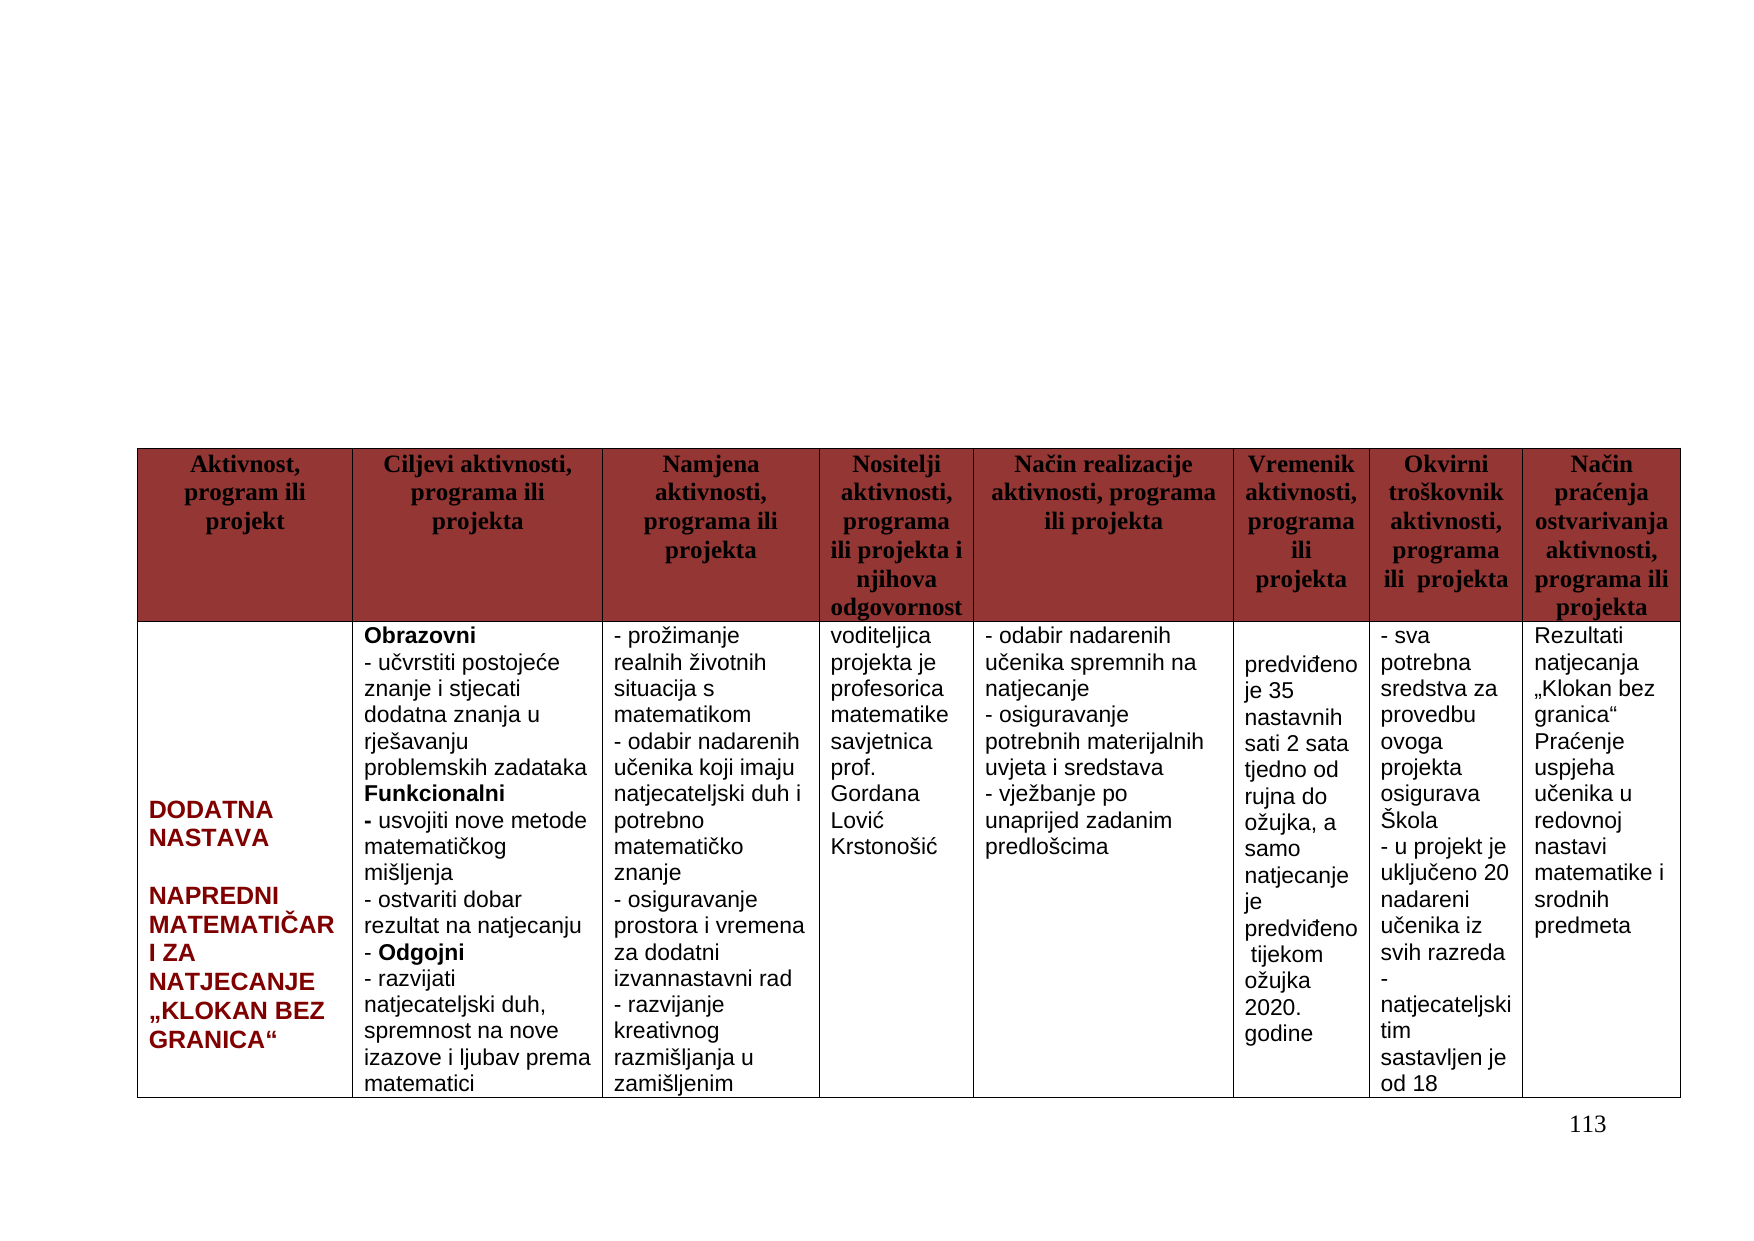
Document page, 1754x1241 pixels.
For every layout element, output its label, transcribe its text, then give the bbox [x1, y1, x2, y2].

table_header Okvirni troškovnik aktivnosti, programa ili projekta [1370, 449, 1522, 621]
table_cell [138, 622, 352, 1097]
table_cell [1234, 622, 1369, 1097]
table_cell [974, 622, 1233, 1097]
table_header Nositelji aktivnosti, programa ili projekta i njihova odgovornost [820, 449, 973, 621]
table_header Način realizacije aktivnosti, programa ili projekta [974, 449, 1233, 621]
table_header Ciljevi aktivnosti, programa ili projekta [353, 449, 602, 621]
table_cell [820, 622, 973, 1097]
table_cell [1370, 622, 1522, 1097]
table_header Način praćenja ostvarivanja aktivnosti, programa ili projekta [1523, 449, 1680, 621]
table_header Namjena aktivnosti, programa ili projekta [603, 449, 819, 621]
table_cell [1523, 622, 1680, 1097]
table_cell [603, 622, 819, 1097]
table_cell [353, 622, 602, 1097]
table_header Aktivnost, program ili projekt [138, 449, 352, 621]
table_header Vremenik aktivnosti, programa ili projekta [1234, 449, 1369, 621]
